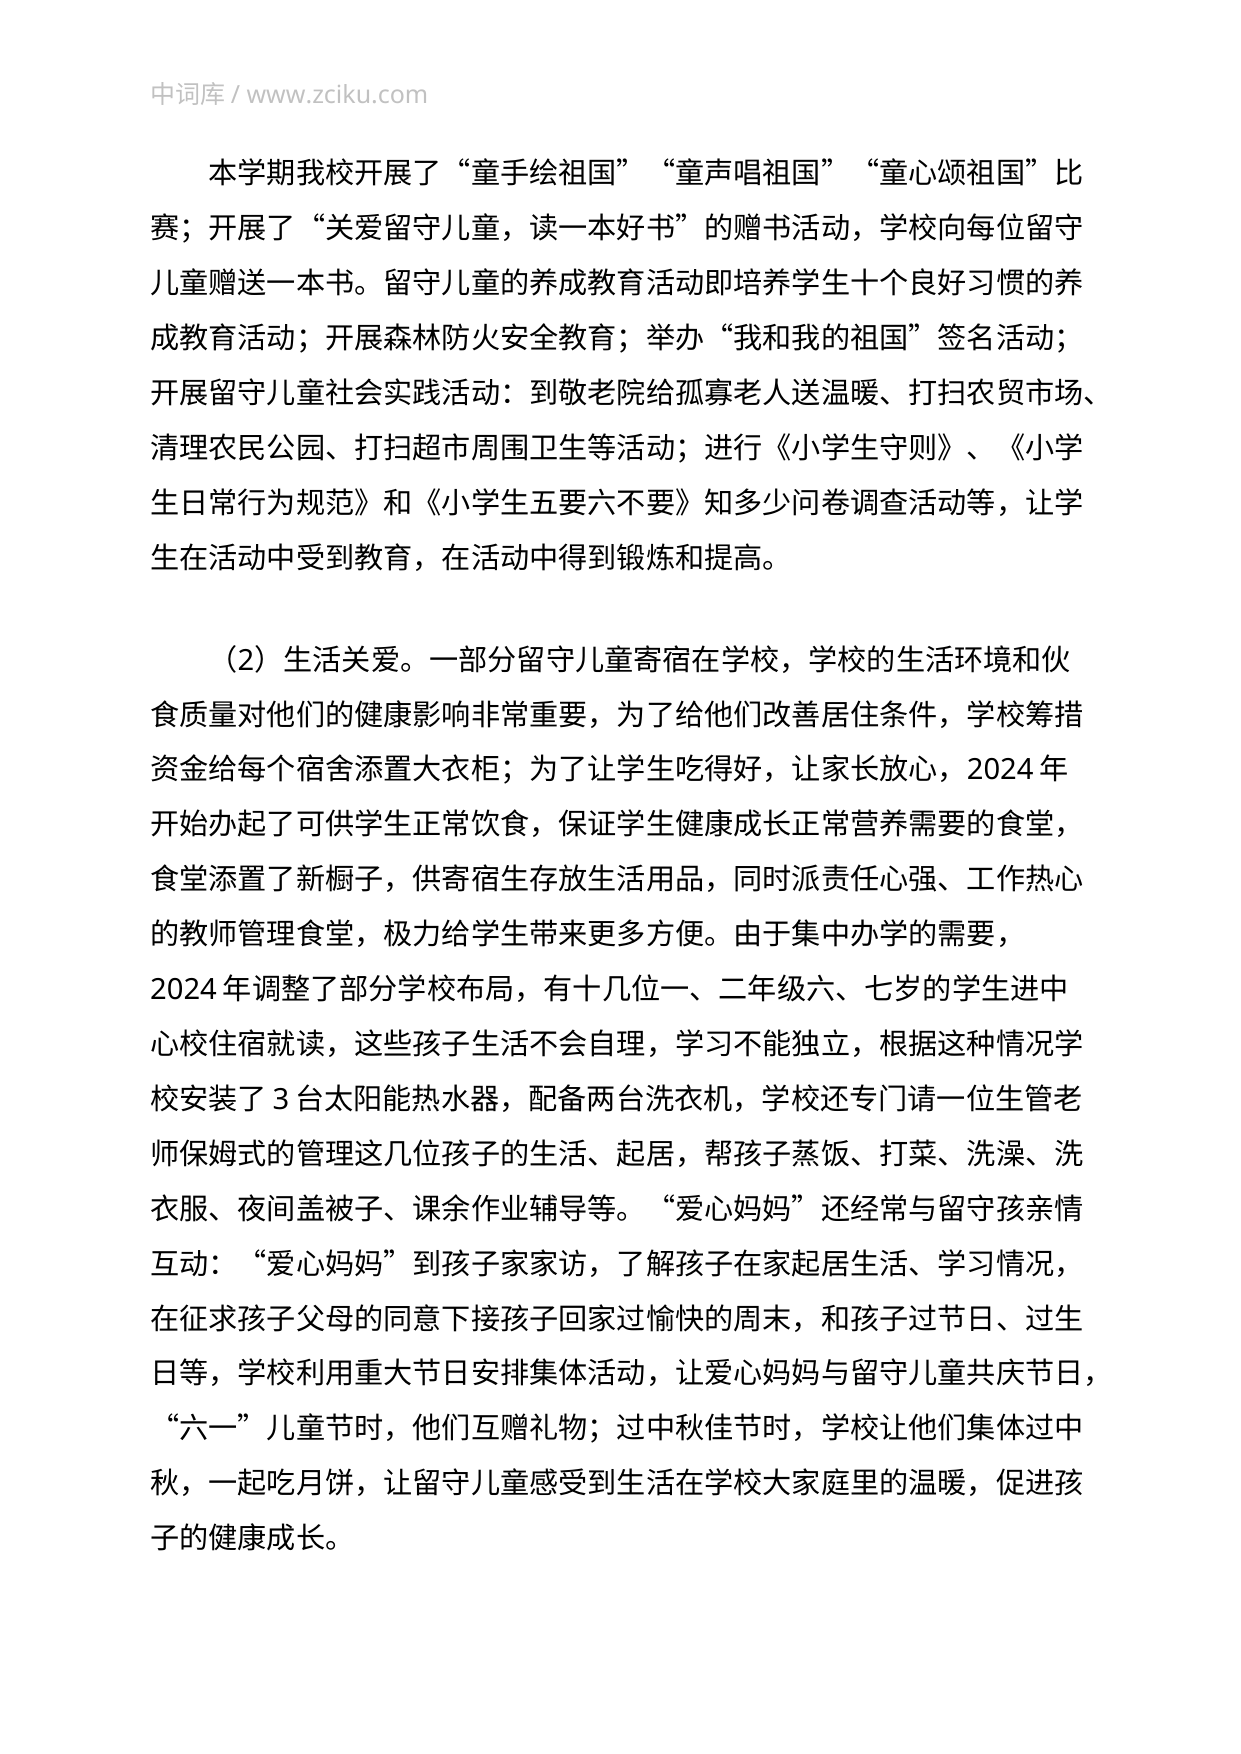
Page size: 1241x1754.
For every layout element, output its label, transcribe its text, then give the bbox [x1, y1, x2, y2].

text 本学期我校开展了“童手绘祖国”“童声唱祖国”“童心颂祖国”比赛；开展了“关爱留守儿童，读一本好书”的赠书活动，学校向每位留守儿童赠送一本书。留守儿童的养成教育活动即培养学生十个良好习惯的养成教育活动；开展森林防火安全教育；举办“我和我的祖国”签名活动；开展留守儿童社会实践活动：到敬老院给孤寡老人送温暖、打扫农贸市场、清理农民公园、打扫超市周围卫生等活动；进行《小学生守则》、《小学生日常行为规范》和《小学生五要六不要》知多少问卷调查活动等，让学生在活动中受到教育，在活动中得到锻炼和提高。 [150, 150, 1090, 577]
text （2）生活关爱。一部分留守儿童寄宿在学校，学校的生活环境和伙食质量对他们的健康影响非常重要，为了给他们改善居住条件，学校筹措资金给每个宿舍添置大衣柜；为了让学生吃得好，让家长放心，2024年开始办起了可供学生正常饮食，保证学生健康成长正常营养需要的食堂，食堂添置了新橱子，供寄宿生存放生活用品，同时派责任心强、工作热心的教师管理食堂，极力给学生带来更多方便。由于集中办学的需要，2024年调整了部分学校布局，有十几位一、二年级六、七岁的学生进中心校住宿就读，这些孩子生活不会自理，学习不能独立，根据这种情况学校安装了3台太阳能热水器，配备两台洗衣机，学校还专门请一位生管老师保姆式的管理这几位孩子的生活、起居，帮孩子蒸饭、打菜、洗澡、洗衣服、夜间盖被子、课余作业辅导等。“爱心妈妈”还经常与留守孩亲情互动：“爱心妈妈”到孩子家家访，了解孩子在家起居生活、学习情况，在征求孩子父母的同意下接孩子回家过愉快的周末，和孩子过节日、过生日等，学校利用重大节日安排集体活动，让爱心妈妈与留守儿童共庆节日，“六一”儿童节时，他们互赠礼物；过中秋佳节时，学校让他们集体过中秋，一起吃月饼，让留守儿童感受到生活在学校大家庭里的温暖，促进孩子的健康成长。 [150, 636, 1090, 1557]
